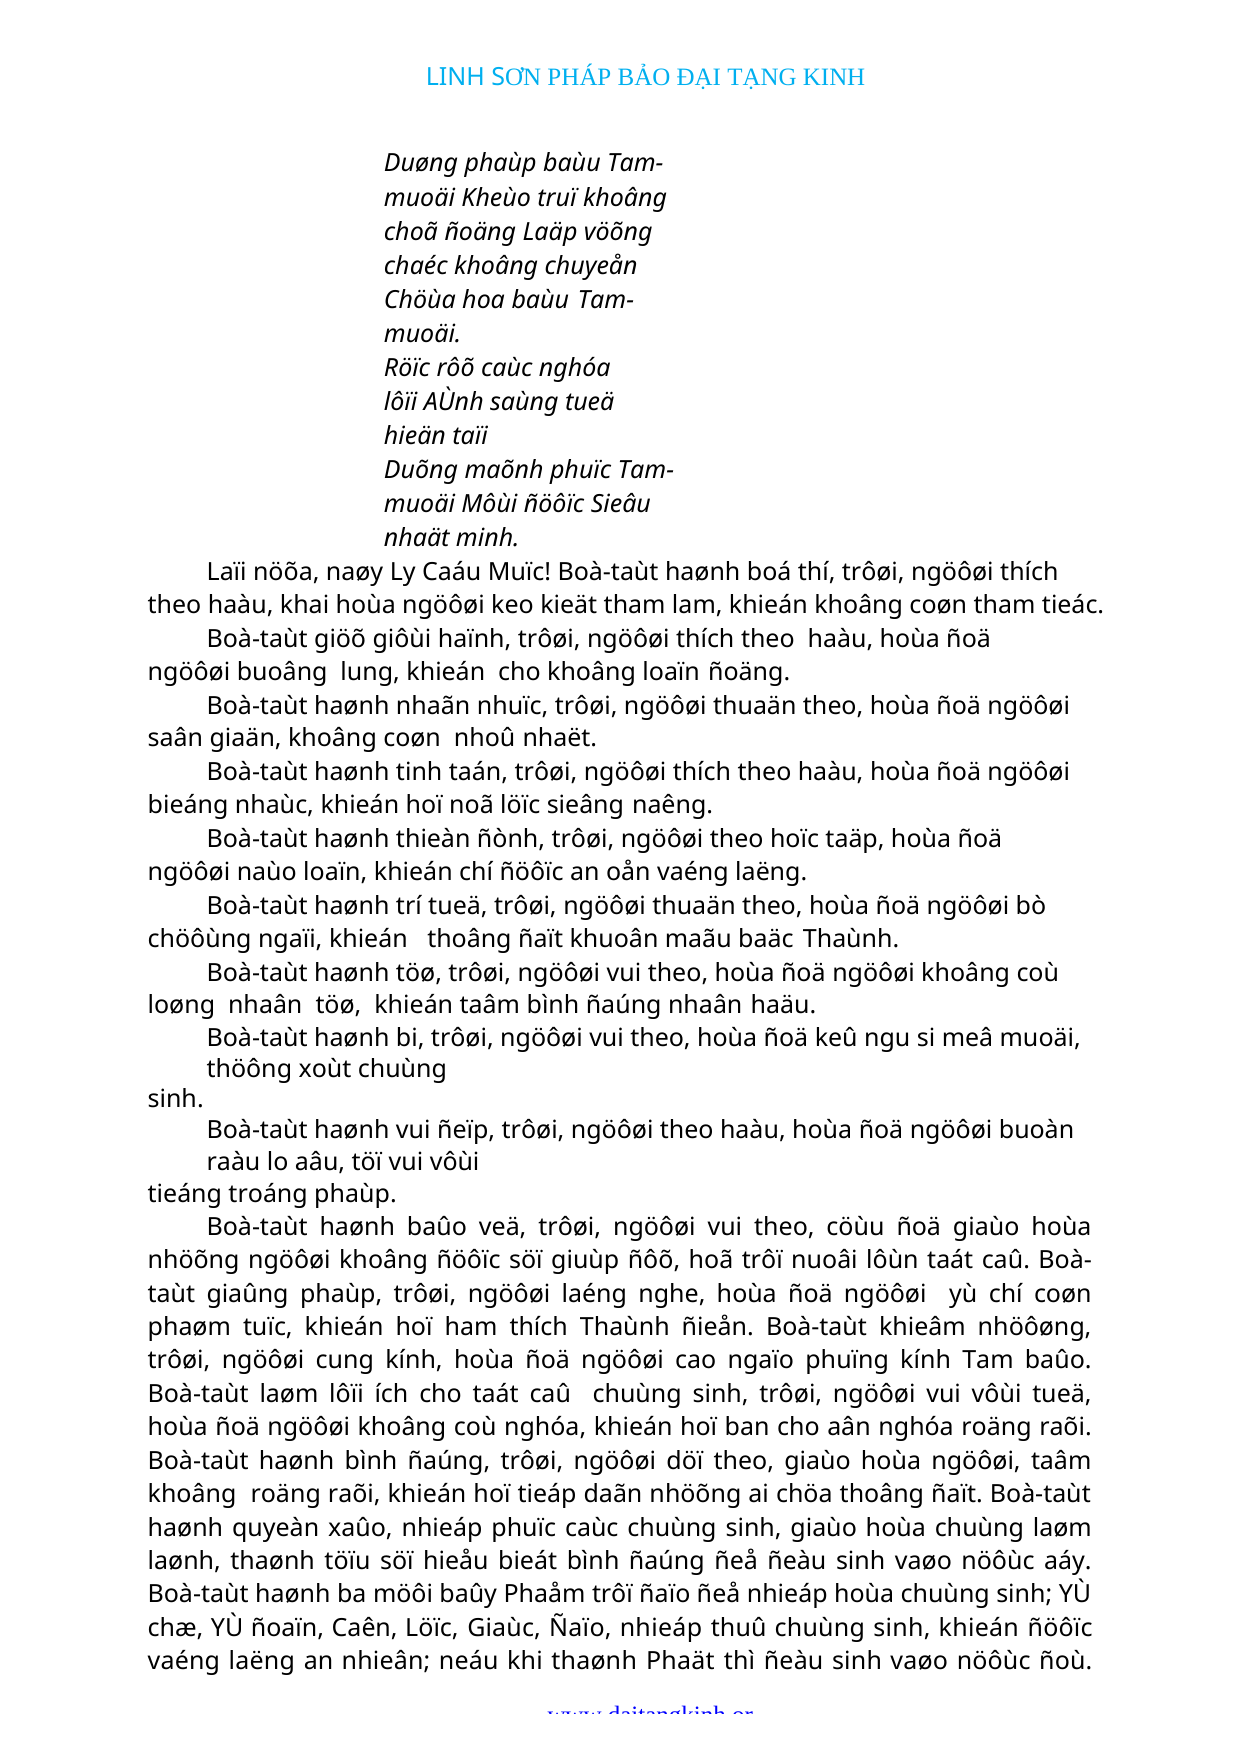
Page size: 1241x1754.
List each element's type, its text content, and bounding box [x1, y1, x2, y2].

text Boà-taùt giöõ giôùi haïnh, trôøi, ngöôøi thích theo haàu, hoùa ñoä ngöôøi buoâng lung, khieán cho khoâng loaïn ñoäng. [147, 621, 1077, 687]
text Laïi nöõa, naøy Ly Caáu Muïc! Boà-taùt haønh boá thí, trôøi, ngöôøi thích theo haàu, khai hoùa ngöôøi keo kieät tham lam, khieán khoâng coøn tham tieác. [147, 554, 1105, 621]
text Boà-taùt haønh bi, trôøi, ngöôøi vui theo, hoùa ñoä keû ngu si meâ muoäi, thöông xoùt chuùng [206, 1021, 1105, 1083]
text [147, 1209, 1093, 1677]
text Boà-taùt haønh tinh taán, trôøi, ngöôøi thích theo haàu, hoùa ñoä ngöôøi bieáng nhaùc, khieán hoï noã löïc sieâng naêng. [147, 754, 1077, 821]
text Boà-taùt haønh trí tueä, trôøi, ngöôøi thuaän theo, hoùa ñoä ngöôøi bò chöôùng ngaïi, khieán thoâng ñaït khuoân maãu baäc Thaùnh. [147, 888, 1077, 954]
text Röïc rôõ caùc nghóa lôïi AÙnh saùng tueä hieän taïi [384, 349, 627, 452]
text tieáng troáng phaùp. [147, 1177, 1105, 1209]
text Duõng maõnh phuïc Tam-muoäi Môùi ñöôïc Sieâu nhaät minh. [384, 452, 684, 554]
text Duøng phaùp baùu Tam-muoäi Kheùo truï khoâng choã ñoäng Laäp vöõng chaéc khoâng chuyeån Chöùa hoa baùu Tam-muoäi. [384, 145, 686, 349]
text Boà-taùt haønh töø, trôøi, ngöôøi vui theo, hoùa ñoä ngöôøi khoâng coù loøng nhaân töø, khieán taâm bình ñaúng nhaân haäu. [147, 954, 1077, 1021]
text sinh. [147, 1083, 1105, 1114]
text Boà-taùt haønh nhaãn nhuïc, trôøi, ngöôøi thuaän theo, hoùa ñoä ngöôøi saân giaän, khoâng coøn nhoû nhaët. [147, 687, 1077, 754]
text Boà-taùt haønh vui ñeïp, trôøi, ngöôøi theo haàu, hoùa ñoä ngöôøi buoàn raàu lo aâu, töï vui vôùi [206, 1114, 1105, 1177]
text Boà-taùt haønh thieàn ñònh, trôøi, ngöôøi theo hoïc taäp, hoùa ñoä ngöôøi naùo loaïn, khieán chí ñöôïc an oån vaéng laëng. [147, 821, 1077, 888]
